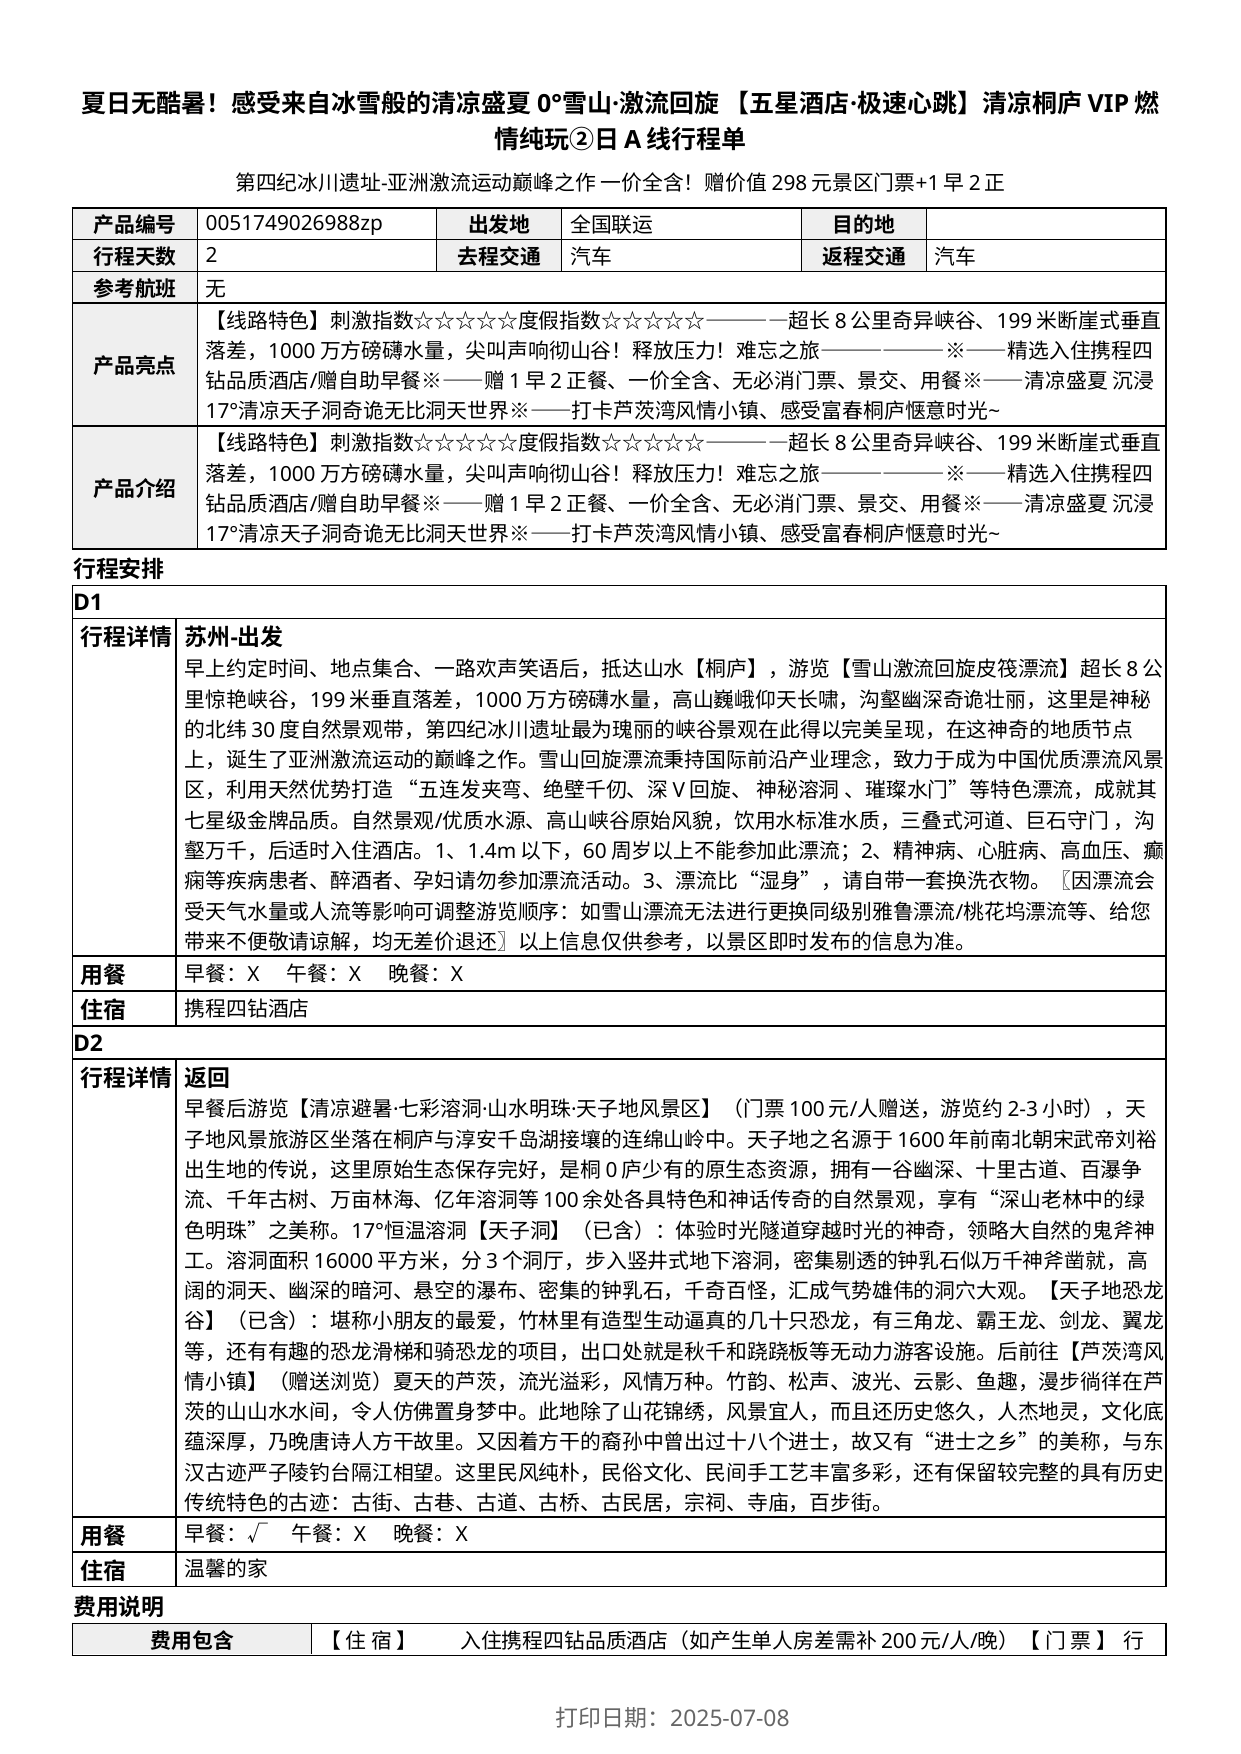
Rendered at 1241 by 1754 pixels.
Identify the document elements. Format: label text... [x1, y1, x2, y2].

table_cell 产品亮点 [73, 304, 197, 425]
table_cell 行程详情 [73, 619, 175, 955]
table_cell 返程交通 [802, 240, 926, 271]
table_header 目的地 [802, 209, 926, 239]
table_cell 温馨的家 [177, 1553, 1165, 1586]
table_header D1 [73, 586, 1165, 618]
table_cell 汽车 [927, 240, 1165, 271]
table_header 出发地 [437, 209, 561, 239]
table_cell 住宿 [73, 1553, 175, 1586]
table_header 0051749026988zp [198, 209, 436, 239]
table_cell 早餐：X 午餐：X 晚餐：X [177, 957, 1165, 990]
table_cell 苏州-出发 早上约定时间、地点集合、一路欢声笑语后，抵达山水【桐庐】，游览【雪山激流回旋皮筏漂流】超长8公里惊艳峡谷，199米垂直落差，1000万方磅礴水量，高山巍峨仰天长啸，沟壑幽深奇诡壮丽，这里是神秘的北纬30度自然景观带，第四纪冰川遗址最为瑰丽的峡谷景观在此得以完美呈现，在这神奇的地质节点上，诞生了亚洲激流运动的巅峰之作。雪山回旋漂流秉持国际前沿产业理念，致力于成为中国优质漂流风景区，利用天然优势打造 “五连发夹弯、绝壁千仞、深V回旋、 神秘溶洞 、璀璨水门”等特色漂流，成就其七星级金牌品质。自然景观/优质水源、高山峡谷原始风貌，饮用水标准水质，三叠式河道、巨石守门 ，沟壑万千，后适时入住酒店。 [177, 619, 1165, 955]
table_cell 汽车 [562, 240, 801, 271]
table_cell D2 [73, 1027, 1165, 1058]
table_cell 用餐 [73, 957, 175, 990]
text 行程安排 [73, 551, 1167, 584]
table_cell 携程四钻酒店 [177, 992, 1165, 1025]
table_header 全国联运 [562, 209, 801, 239]
table_cell 早餐：√ 午餐：X 晚餐：X [177, 1518, 1165, 1551]
table_cell 行程详情 [73, 1060, 175, 1516]
table_cell 住宿 [73, 992, 175, 1025]
table_cell 去程交通 [437, 240, 561, 271]
table_header [927, 209, 1165, 239]
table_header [312, 1624, 1165, 1654]
text 费用说明 [73, 1588, 1167, 1622]
table_cell 【线路特色】 [198, 427, 1165, 548]
table_header 费用包含 [73, 1624, 311, 1654]
table_cell 参考航班 [73, 272, 197, 302]
table_cell 无 [198, 272, 1165, 302]
table_cell 产品介绍 [73, 427, 197, 548]
table_header 产品编号 [73, 209, 197, 239]
text 第四纪冰川遗址-亚洲激流运动巅峰之作 一价全含！赠价值298元景区门票+1早2正 [73, 166, 1167, 197]
table_cell 【线路特色】 [198, 304, 1165, 425]
table_cell 返回 早餐后游览【清凉避暑·七彩溶洞·山水明珠·天子地风景区】（门票100元/人赠送，游览约2-3小时），天子地风景旅游区坐落在桐庐与淳安千岛湖接壤的连绵山岭中。天子地之名源于1600年前南北朝宋武帝刘裕出生地的传说，这里原始生态保存完好，是桐0庐少有的原生态资源，拥有一谷幽深、十里古道、百瀑争流、千年古树、万亩林海、亿年溶洞等100余处各具特色和神话传奇的自然景观，享有“深山老林中的绿色明珠”之美称。17°恒温溶洞【天子洞】（已含）：体验时光隧道穿越时光的神奇，领略大自然的鬼斧神工。溶洞面积16000平方米，分3个洞厅，步入竖井式地下溶洞，密集剔透的钟乳石似万千神斧凿就，高阔的洞天、幽深的暗河、悬空的瀑布、密集的钟乳石，千奇百怪，汇成气势雄伟的洞穴大观。【天子地恐龙谷】（已含）：堪称小朋友的最爱，竹林里有造型生动逼真的几十只恐龙，有三角龙、霸王龙、剑龙、翼龙等，还有有趣的恐龙滑梯和骑恐龙的项目，出口处就是秋千和跷跷板等无动力游客设施。后前往【芦茨湾风情小镇】（赠送浏览）夏天的芦茨，流光溢彩，风情万种。竹韵、松声、波光、云影、鱼趣，漫步徜徉在芦茨的山山水水间，令人仿佛置身梦中。此地除了山花锦绣，风景宜人，而且还历史悠久，人杰地灵，文化底蕴深厚，乃晚唐诗人方干故里。又因着方干的裔孙中曾出过十八个进士，故又有“进士之乡”的美称，与东汉古迹严子陵钓台隔江相望。这里民风纯朴，民俗文化、民间手工艺丰富多彩，还有保留较完整的具有历史传统特色的古迹：古街、古巷、古道、古桥、古民居，宗祠、寺庙，百步街。 [177, 1060, 1165, 1516]
table_cell 行程天数 [73, 240, 197, 271]
table_cell 2 [198, 240, 436, 271]
text 夏日无酷暑！感受来自冰雪般的清凉盛夏 0°雪山·激流回旋 【五星酒店·极速心跳】清凉桐庐 VIP燃情纯玩②日A线行程单 [73, 83, 1167, 156]
table_cell 用餐 [73, 1518, 175, 1551]
